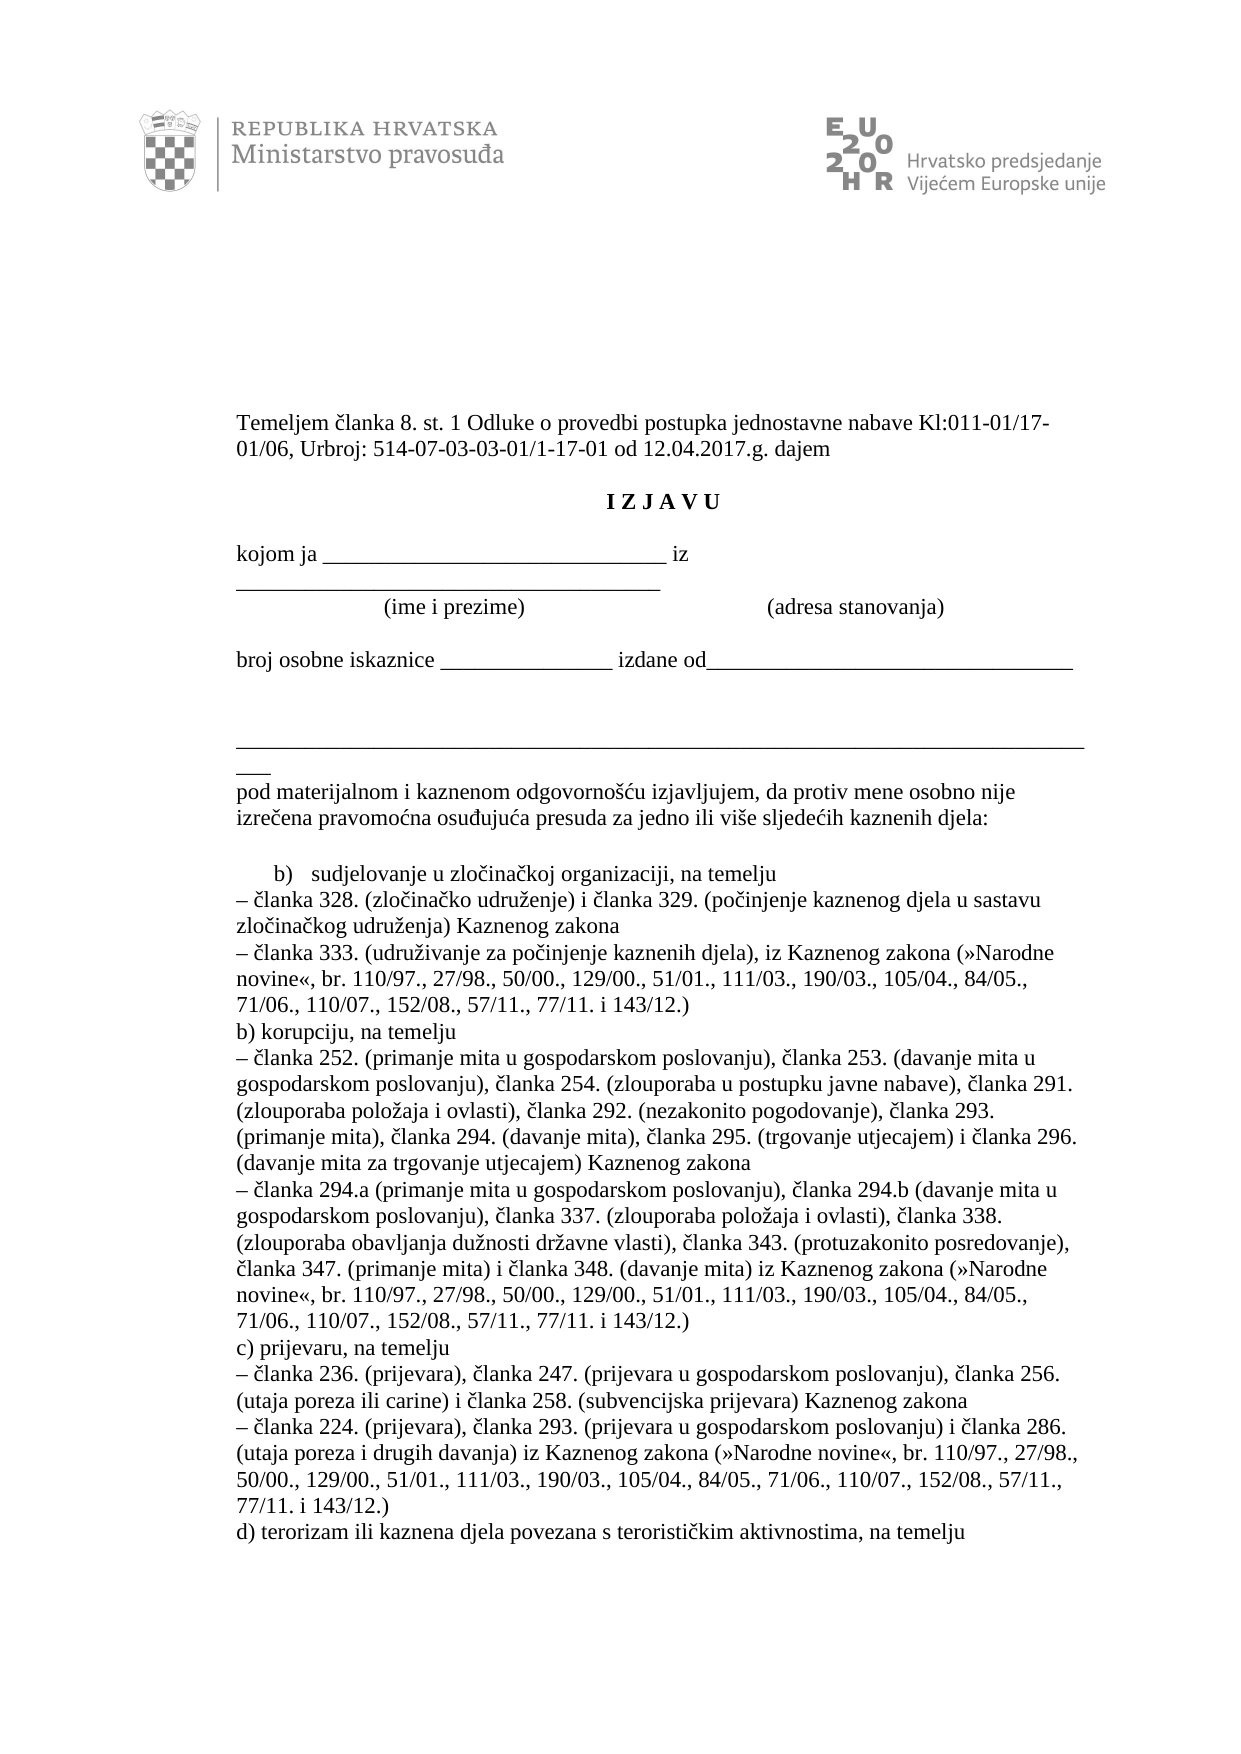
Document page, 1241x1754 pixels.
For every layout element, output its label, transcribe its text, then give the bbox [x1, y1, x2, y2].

text – članka 252. (primanje mita u gospodarskom poslovanju), članka 253. (davanje mita u gospodarskom poslovanju), članka 254. (zlouporaba u postupku javne nabave), članka 291. (zlouporaba položaja i ovlasti), članka 292. (nezakonito pogodovanje), članka 293. (primanje mita), članka 294. (davanje mita), članka 295. (trgovanje utjecajem) i članka 296. (davanje mita za trgovanje utjecajem) Kaznenog zakona [236, 1044, 1090, 1176]
text c) prijevaru, na temelju [236, 1334, 1090, 1360]
text – članka 333. (udruživanje za počinjenje kaznenih djela), iz Kaznenog zakona (»Narodne novine«, br. 110/97., 27/98., 50/00., 129/00., 51/01., 111/03., 190/03., 105/04., 84/05., 71/06., 110/07., 152/08., 57/11., 77/11. i 143/12.) [236, 939, 1090, 1018]
text – članka 294.a (primanje mita u gospodarskom poslovanju), članka 294.b (davanje mita u gospodarskom poslovanju), članka 337. (zlouporaba položaja i ovlasti), članka 338. (zlouporaba obavljanja dužnosti državne vlasti), članka 343. (protuzakonito posredovanje), članka 347. (primanje mita) i članka 348. (davanje mita) iz Kaznenog zakona (»Narodne novine«, br. 110/97., 27/98., 50/00., 129/00., 51/01., 111/03., 190/03., 105/04., 84/05., 71/06., 110/07., 152/08., 57/11., 77/11. i 143/12.) [236, 1176, 1090, 1334]
text kojom ja ______________________________ iz _____________________________________ [236, 541, 1090, 593]
text b) korupciju, na temelju [236, 1018, 1090, 1044]
text d) terorizam ili kaznena djela povezana s terorističkim aktivnostima, na temelju [236, 1518, 1090, 1545]
text broj osobne iskaznice _______________ izdane od________________________________ [236, 646, 1090, 672]
text – članka 236. (prijevara), članka 247. (prijevara u gospodarskom poslovanju), članka 256. (utaja poreza ili carine) i članka 258. (subvencijska prijevara) Kaznenog zakona [236, 1360, 1090, 1413]
list sudjelovanje u zločinačkoj organizaciji, na temelju [274, 859, 1090, 886]
picture [0, 0, 1240, 312]
text Temeljem članka . 1 Odluke o provedbi postupka jednostavne nabave Kl:011-01/17-01/06, Urbroj: 514-07-03-03-01/1-17-01 od 12.04.2017.g. dajem [236, 409, 1090, 461]
text _____________________________________________________________________________ [236, 725, 1090, 778]
text – članka 224. (prijevara), članka 293. (prijevara u gospodarskom poslovanju) i članka 286. (utaja poreza i drugih davanja) iz Kaznenog zakona (»Narodne novine«, br. 110/97., 27/98., 50/00., 129/00., 51/01., 111/03., 190/03., 105/04., 84/05., 71/06., 110/07., 152/08., 57/11., 77/11. i 143/12.) [236, 1413, 1090, 1518]
text pod materijalnom i kaznenom odgovornošću izjavljujem, da protiv mene osobno nije izrečena pravomoćna osuđujuća presuda za jedno ili više sljedećih kaznenih djela: [236, 778, 1090, 830]
text I Z J A V U [236, 488, 1090, 514]
text (ime i prezime) (adresa stanovanja) [310, 593, 1090, 619]
text – članka 328. (zločinačko udruženje) i članka 329. (počinjenje kaznenog djela u sastavu zločinačkog udruženja) Kaznenog zakona [236, 886, 1090, 939]
